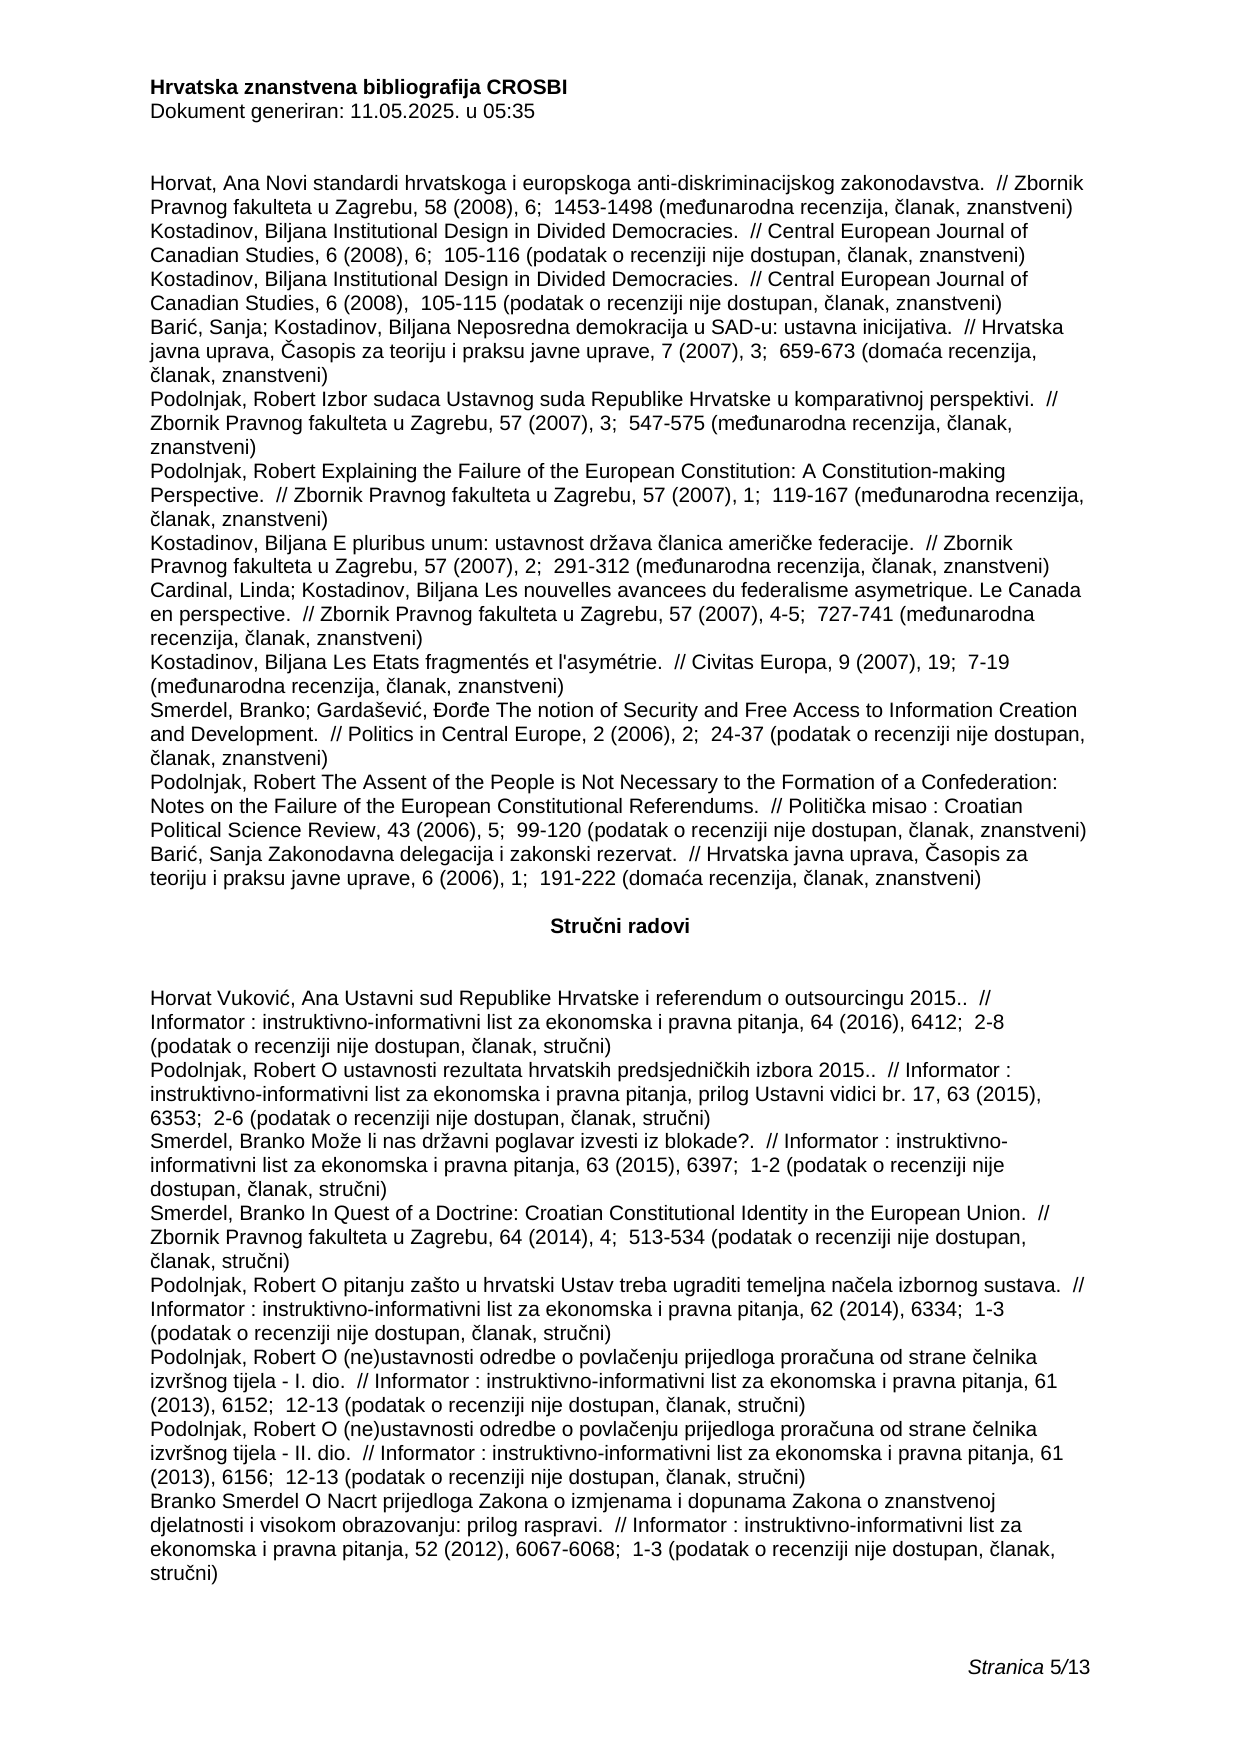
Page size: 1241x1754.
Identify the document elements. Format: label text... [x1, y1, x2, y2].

subtitle Stručni radovi [150, 914, 1090, 938]
text Podolnjak, Robert [150, 458, 1090, 530]
text Cardinal, Linda; Kostadinov, Biljana [150, 578, 1090, 650]
text Barić, Sanja; Kostadinov, Biljana [150, 315, 1090, 387]
text Podolnjak, Robert [150, 770, 1090, 842]
text Horvat, Ana [150, 171, 1090, 219]
text Kostadinov, Biljana [150, 267, 1090, 315]
text Smerdel, Branko [150, 1201, 1090, 1273]
text Barić, Sanja [150, 842, 1090, 890]
text Podolnjak, Robert [150, 1345, 1090, 1417]
text Kostadinov, Biljana [150, 219, 1090, 267]
text Horvat Vuković, Ana [150, 986, 1090, 1057]
text Podolnjak, Robert [150, 387, 1090, 458]
text Kostadinov, Biljana [150, 650, 1090, 698]
text Podolnjak, Robert [150, 1057, 1090, 1129]
text Smerdel, Branko [150, 1129, 1090, 1201]
text Branko Smerdel [150, 1489, 1090, 1584]
text Kostadinov, Biljana [150, 530, 1090, 578]
text Smerdel, Branko; Gardašević, Đorđe [150, 698, 1090, 770]
text Podolnjak, Robert [150, 1417, 1090, 1489]
text Podolnjak, Robert [150, 1273, 1090, 1345]
